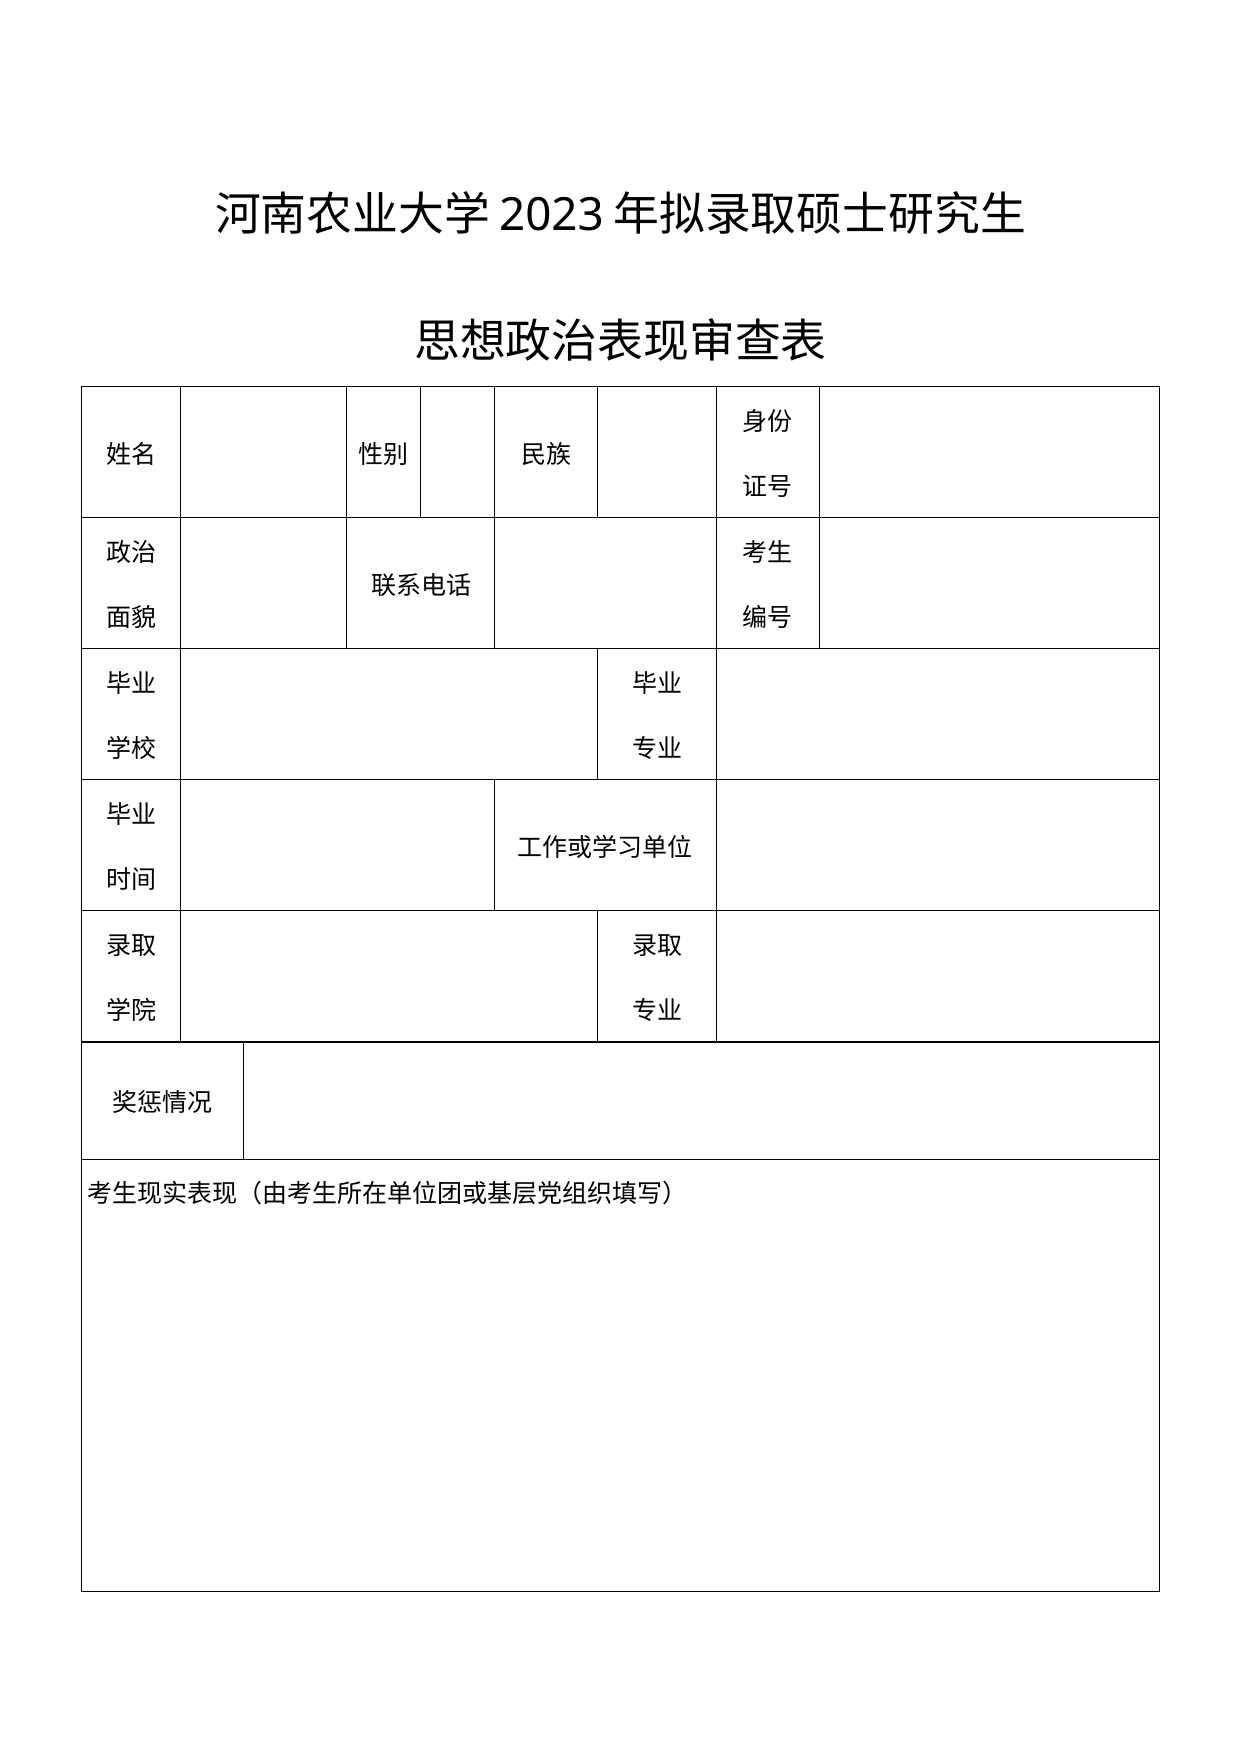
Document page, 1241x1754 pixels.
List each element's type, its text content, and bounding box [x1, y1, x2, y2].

table_cell 联系电话 [347, 518, 494, 648]
table_cell [717, 911, 1159, 1041]
table_cell [181, 911, 597, 1041]
table_cell 毕业 学校 [82, 649, 180, 779]
table_header [421, 387, 494, 517]
table_cell 录取 学院 [82, 911, 180, 1041]
table_cell 工作或学习单位 [495, 780, 716, 910]
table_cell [82, 1160, 1159, 1591]
table_cell 毕业 专业 [598, 649, 716, 779]
table_cell 录取 专业 [598, 911, 716, 1041]
table_header 姓名 [82, 387, 180, 517]
subtitle 河南农业大学2023年拟录取硕士研究生 [187, 162, 1053, 259]
table_header 性别 [347, 387, 420, 517]
table_header 民族 [495, 387, 597, 517]
table_cell [181, 518, 346, 648]
text 思想政治表现审查表 [187, 289, 1053, 386]
table_cell [181, 780, 494, 910]
table_header [598, 387, 716, 517]
table_header [820, 387, 1159, 517]
table_cell 奖惩情况 [82, 1043, 243, 1158]
table_cell [181, 649, 597, 779]
table_cell 政治 面貌 [82, 518, 180, 648]
table_cell 毕业 时间 [82, 780, 180, 910]
table_cell [717, 780, 1159, 910]
table_cell [820, 518, 1159, 648]
table_cell [495, 518, 716, 648]
table_cell [717, 649, 1159, 779]
table_cell [244, 1043, 1159, 1158]
table_header 身份 证号 [717, 387, 819, 517]
table_header [181, 387, 346, 517]
table_cell 考生 编号 [717, 518, 819, 648]
